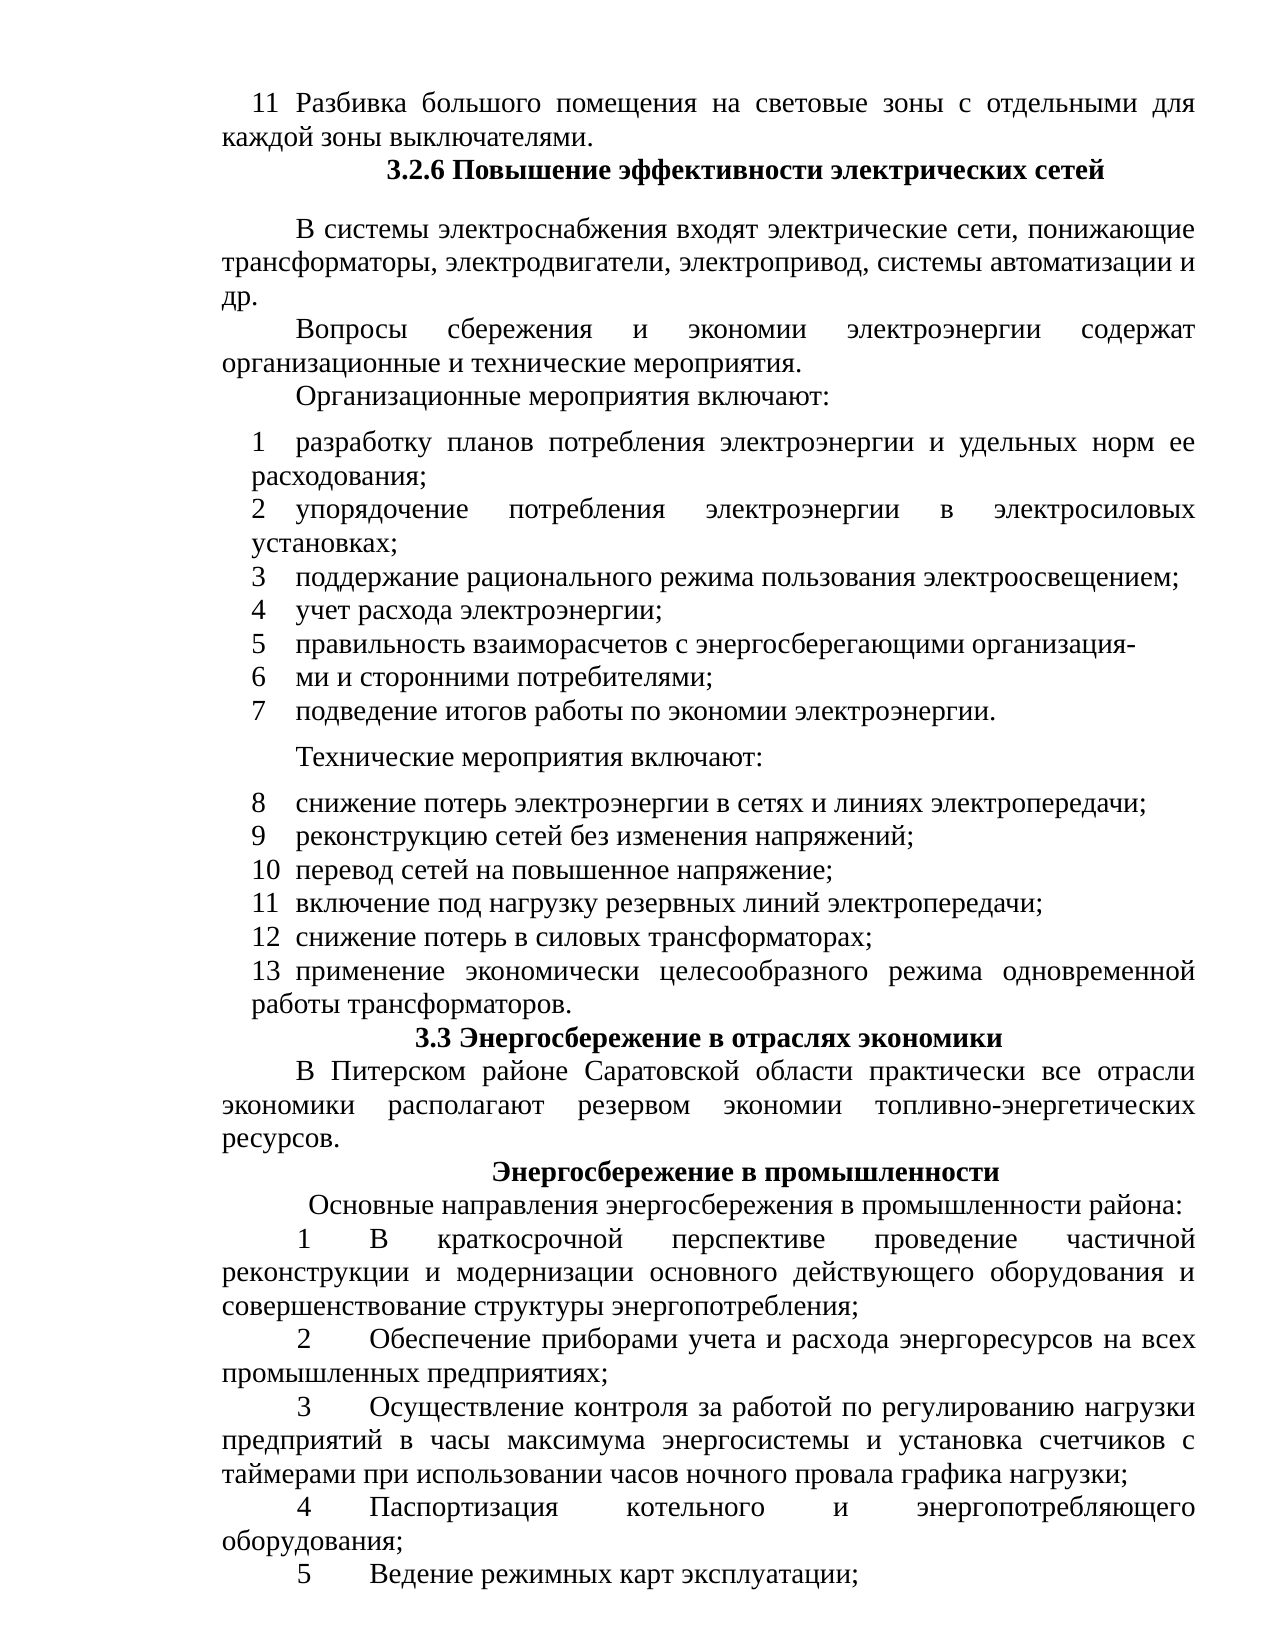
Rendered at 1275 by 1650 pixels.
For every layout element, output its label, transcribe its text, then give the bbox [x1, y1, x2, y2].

list учет расхода электроэнергии; [251, 592, 1196, 626]
list разработку планов потребления электроэнергии и удельных норм ее расходования; [251, 424, 1196, 492]
list Обеспечение приборами учета и расхода энергоресурсов на всех промышленных предприятиях; [222, 1322, 1196, 1389]
text В системы электроснабжения входят электрические сети, понижающие трансформаторы, электродвигатели, электропривод, системы автоматизации и др. [222, 211, 1196, 311]
text 3.2.6 Повышение эффективности электрических сетей [222, 152, 1196, 186]
list снижение потерь в силовых трансформаторах; [251, 919, 1196, 953]
list поддержание рационального режима пользования электроосвещением; [251, 559, 1196, 592]
text В Питерском районе Саратовской области практически все отрасли экономики располагают резервом экономии топливно-энергетических ресурсов. [222, 1053, 1196, 1154]
text Технические мероприятия включают: [251, 739, 1196, 772]
list реконструкцию сетей без изменения напряжений; [251, 818, 1196, 852]
text 3.3 Энергосбережение в отраслях экономики [222, 1020, 1196, 1053]
text Энергосбережение в промышленности [222, 1154, 1196, 1187]
list правильность взаиморасчетов с энергосберегающими организация- [251, 626, 1196, 659]
list перевод сетей на повышенное напряжение; [251, 852, 1196, 886]
list снижение потерь электроэнергии в сетях и линиях электропередачи; [251, 785, 1196, 818]
list подведение итогов работы по экономии электроэнергии. [251, 693, 1196, 726]
list Разбивка большого помещения на световые зоны с отдельными для каждой зоны выключателями. [222, 85, 1196, 152]
text Вопросы сбережения и экономии электроэнергии содержат организационные и технические мероприятия. [222, 311, 1196, 378]
list включение под нагрузку резервных линий электропередачи; [251, 886, 1196, 919]
list ми и сторонними потребителями; [251, 659, 1196, 693]
list упорядочение потребления электроэнергии в электросиловых установках; [251, 492, 1196, 559]
list применение экономически целесообразного режима одновременной работы трансформаторов. [251, 953, 1196, 1020]
text Организационные мероприятия включают: [222, 378, 1196, 412]
list Паспортизация котельного и энергопотребляющего оборудования; [222, 1489, 1196, 1556]
text Основные направления энергосбережения в промышленности района: [222, 1187, 1196, 1221]
list В краткосрочной перспективе проведение частичной реконструкции и модернизации основного действующего оборудования и совершенствование структуры энергопотребления; [222, 1221, 1196, 1322]
list Ведение режимных карт эксплуатации; [222, 1556, 1196, 1590]
list Осуществление контроля за работой по регулированию нагрузки предприятий в часы максимума энергосистемы и установка счетчиков с таймерами при использовании часов ночного провала графика нагрузки; [222, 1389, 1196, 1489]
